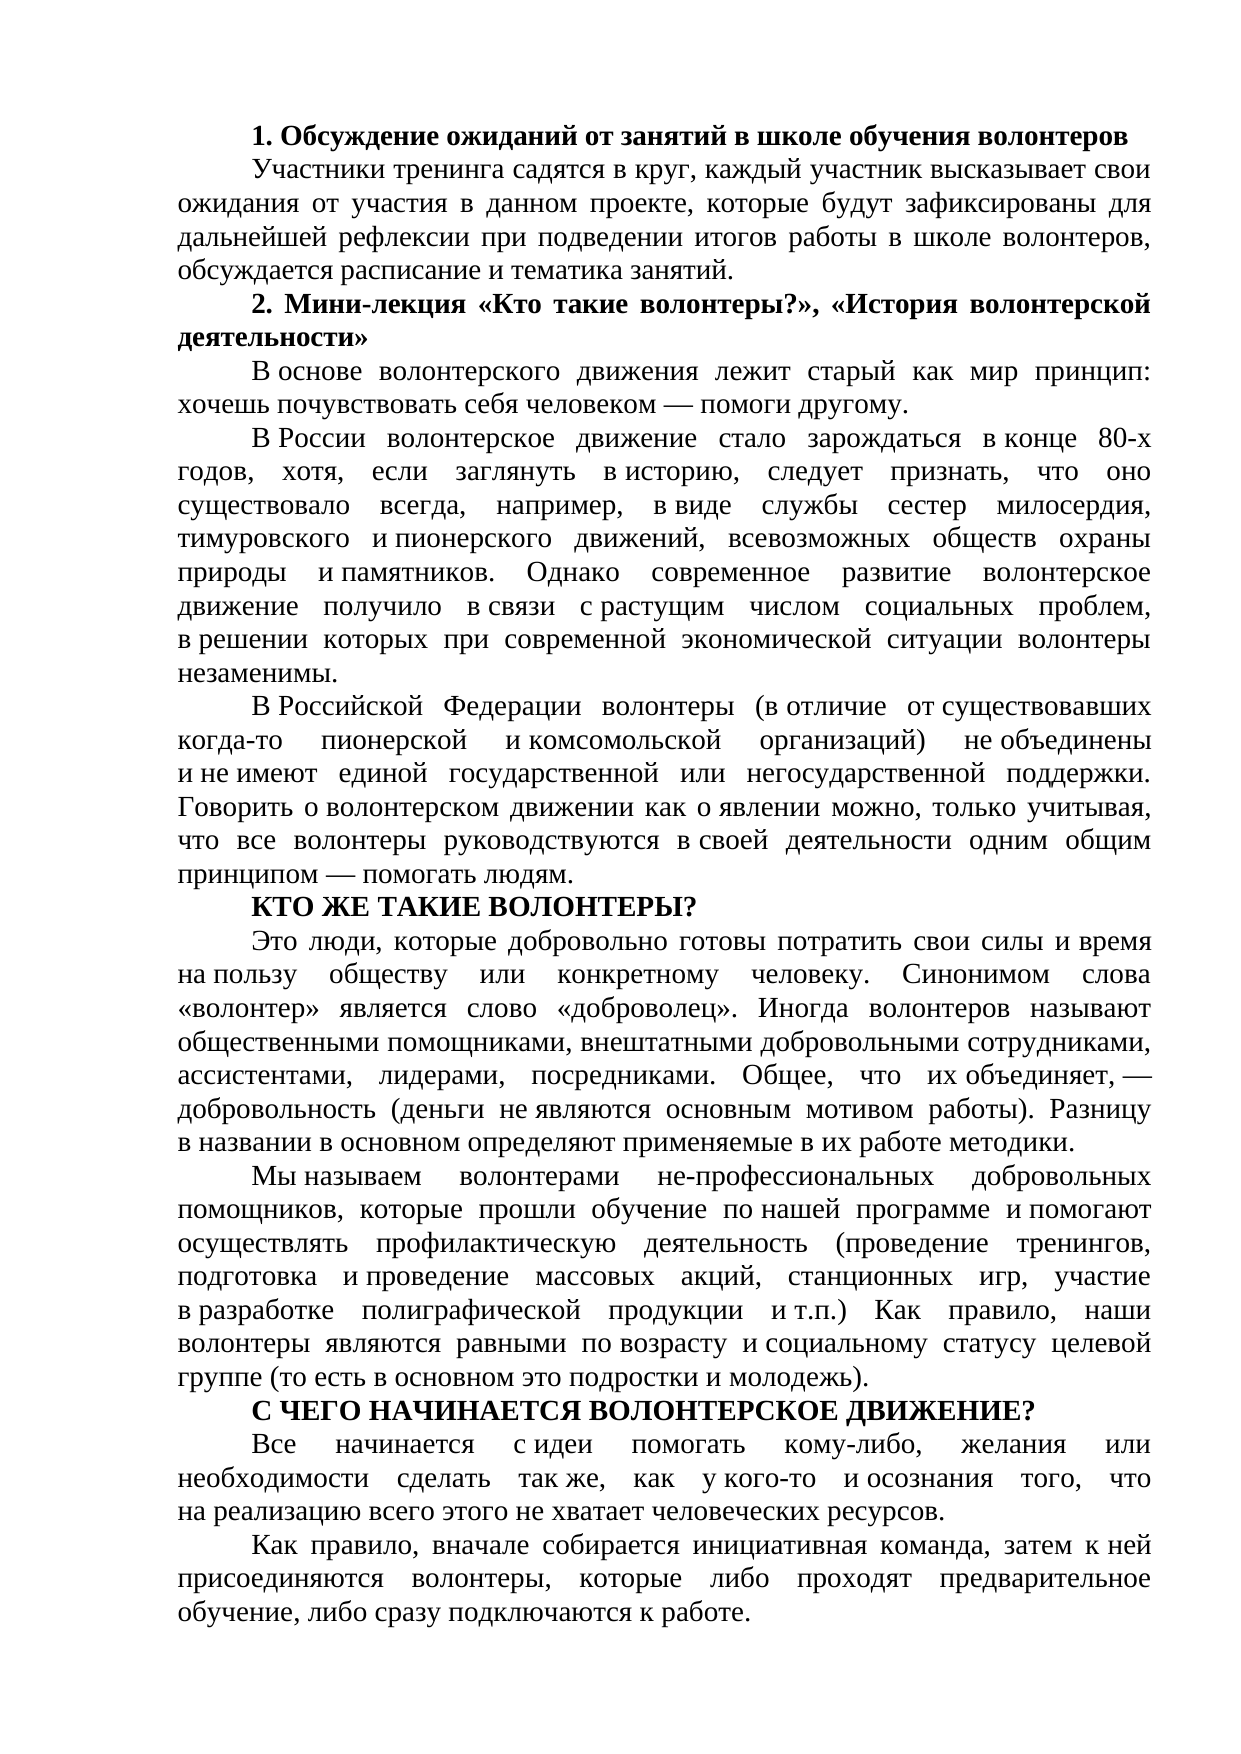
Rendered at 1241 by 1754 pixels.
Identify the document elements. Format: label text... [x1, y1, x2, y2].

text Как правило, вначале собирается инициативная команда, затем к ней присоединяются волонтеры, которые либо проходят предварительное обучение, либо сразу подключаются к работе. [177, 1527, 1152, 1627]
text 2. Мини-лекция «Кто такие волонтеры?», «История волонтерской деятельности» [177, 286, 1152, 353]
text Мы называем волонтерами не-профессиональных добровольных помощников, которые прошли обучение по нашей программе и помогают осуществлять профилактическую деятельность (проведение тренингов, подготовка и проведение массовых акций, станционных игр, участие в разработке полиграфической продукции и т.п.) Как правило, наши волонтеры являются равными по возрасту и социальному статусу целевой группе (то есть в основном это подростки и молодежь). [177, 1158, 1152, 1393]
subtitle С ЧЕГО НАЧИНАЕТСЯ ВОЛОНТЕРСКОЕ ДВИЖЕНИЕ? [177, 1393, 1152, 1426]
text Это люди, которые добровольно готовы потратить свои силы и время на пользу обществу или конкретному человеку. Синонимом слова «волонтер» является слово «доброволец». Иногда волонтеров называют общественными помощниками, внештатными добровольными сотрудниками, ассистентами, лидерами, посредниками. Общее, что их объединяет, — добровольность (деньги не являются основным мотивом работы). Разницу в названии в основном определяют применяемые в их работе методики. [177, 923, 1152, 1158]
text В России волонтерское движение стало зарождаться в конце 80-х годов, хотя, если заглянуть в историю, следует признать, что оно существовало всегда, например, в виде службы сестер милосердия, тимуровского и пионерского движений, всевозможных обществ охраны природы и памятников. Однако современное развитие волонтерское движение получило в связи с растущим числом социальных проблем, в решении которых при современной экономической ситуации волонтеры незаменимы. [177, 420, 1152, 688]
subtitle КТО ЖЕ ТАКИЕ ВОЛОНТЕРЫ? [177, 889, 1152, 923]
text В Российской Федерации волонтеры (в отличие от существовавших когда-то пионерской и комсомольской организаций) не объединены и не имеют единой государственной или негосударственной поддержки. Говорить о волонтерском движении как о явлении можно, только учитывая, что все волонтеры руководствуются в своей деятельности одним общим принципом — помогать людям. [177, 688, 1152, 889]
text 1. Обсуждение ожиданий от занятий в школе обучения волонтеров [177, 118, 1152, 152]
text В основе волонтерского движения лежит старый как мир принцип: хочешь почувствовать себя человеком — помоги другому. [177, 353, 1152, 420]
text Участники тренинга садятся в круг, каждый участник высказывает свои ожидания от участия в данном проекте, которые будут зафиксированы для дальнейшей рефлексии при подведении итогов работы в школе волонтеров, обсуждается расписание и тематика занятий. [177, 152, 1152, 286]
text Все начинается с идеи помогать кому-либо, желания или необходимости сделать так же, как у кого-то и осознания того, что на реализацию всего этого не хватает человеческих ресурсов. [177, 1426, 1152, 1527]
